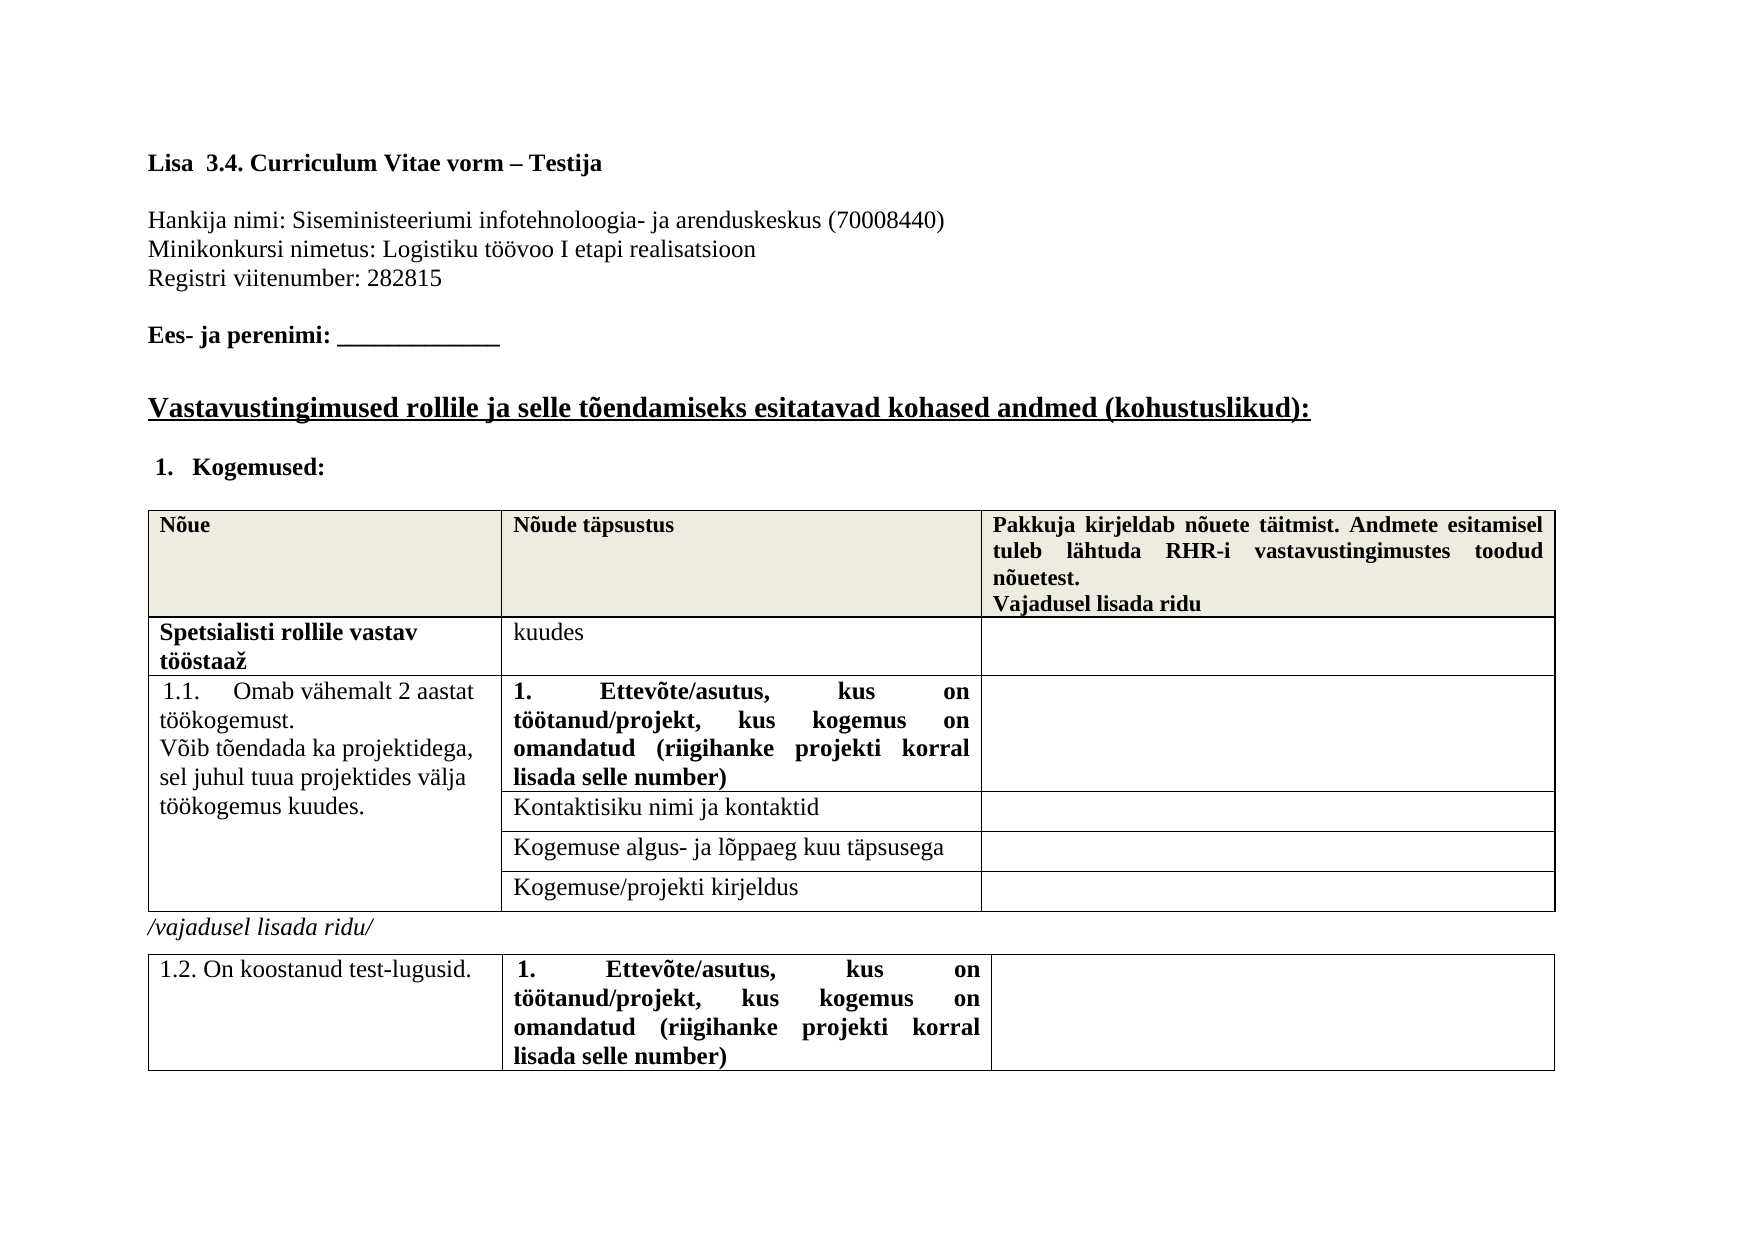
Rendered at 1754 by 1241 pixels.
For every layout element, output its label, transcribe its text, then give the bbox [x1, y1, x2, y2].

table_cell [982, 676, 1554, 791]
text Hankija nimi: Siseministeeriumi infotehnoloogia- ja arenduskeskus (70008440) [148, 205, 1606, 234]
text Registri viitenumber: 282815 [148, 263, 1606, 291]
table_header Nõue [149, 511, 501, 616]
table_cell Omab vähemalt 2 aastat töökogemust. Võib tõendada ka projektidega, sel juhul tuua projektides välja töökogemus kuudes. [149, 676, 501, 911]
table_header 1. Ettevõte/asutus, kus on töötanud/projekt, kus kogemus on omandatud (riigihanke projekti korral lisada selle number) [503, 955, 991, 1069]
table_header [992, 955, 1554, 1069]
table_header Pakkuja kirjeldab nõuete täitmist. Andmete esitamisel tuleb lähtuda RHR-i vastavustingimustes toodud nõuetest. Vajadusel lisada ridu [982, 511, 1554, 616]
table_cell kuudes [502, 618, 981, 675]
table_cell 1. Ettevõte/asutus, kus on töötanud/projekt, kus kogemus on omandatud (riigihanke projekti korral lisada selle number) [502, 676, 981, 791]
text /vajadusel lisada ridu/ [148, 912, 1558, 941]
list Ees- ja perenimi: _____________ [148, 320, 1606, 349]
table_header Nõude täpsustus [502, 511, 981, 616]
table_cell [982, 792, 1554, 831]
table_cell Kontaktisiku nimi ja kontaktid [502, 792, 981, 831]
table_cell Kogemuse algus- ja lõppaeg kuu täpsusega [502, 832, 981, 871]
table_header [149, 955, 502, 1069]
text Lisa 3.4. Curriculum Vitae vorm – Testija [148, 148, 1606, 176]
text Vastavustingimused rollile ja selle tõendamiseks esitatavad kohased andmed (kohustuslikud): [148, 390, 1606, 424]
table_cell [982, 618, 1554, 675]
text Minikonkursi nimetus: Logistiku töövoo I etapi realisatsioon [148, 234, 1606, 263]
table_cell Kogemuse/projekti kirjeldus [502, 872, 981, 911]
table_cell Spetsialisti rollile vastav tööstaaž [149, 618, 501, 675]
text Kogemused: [154, 452, 1606, 481]
table_cell [982, 872, 1554, 911]
table_cell [982, 832, 1554, 871]
